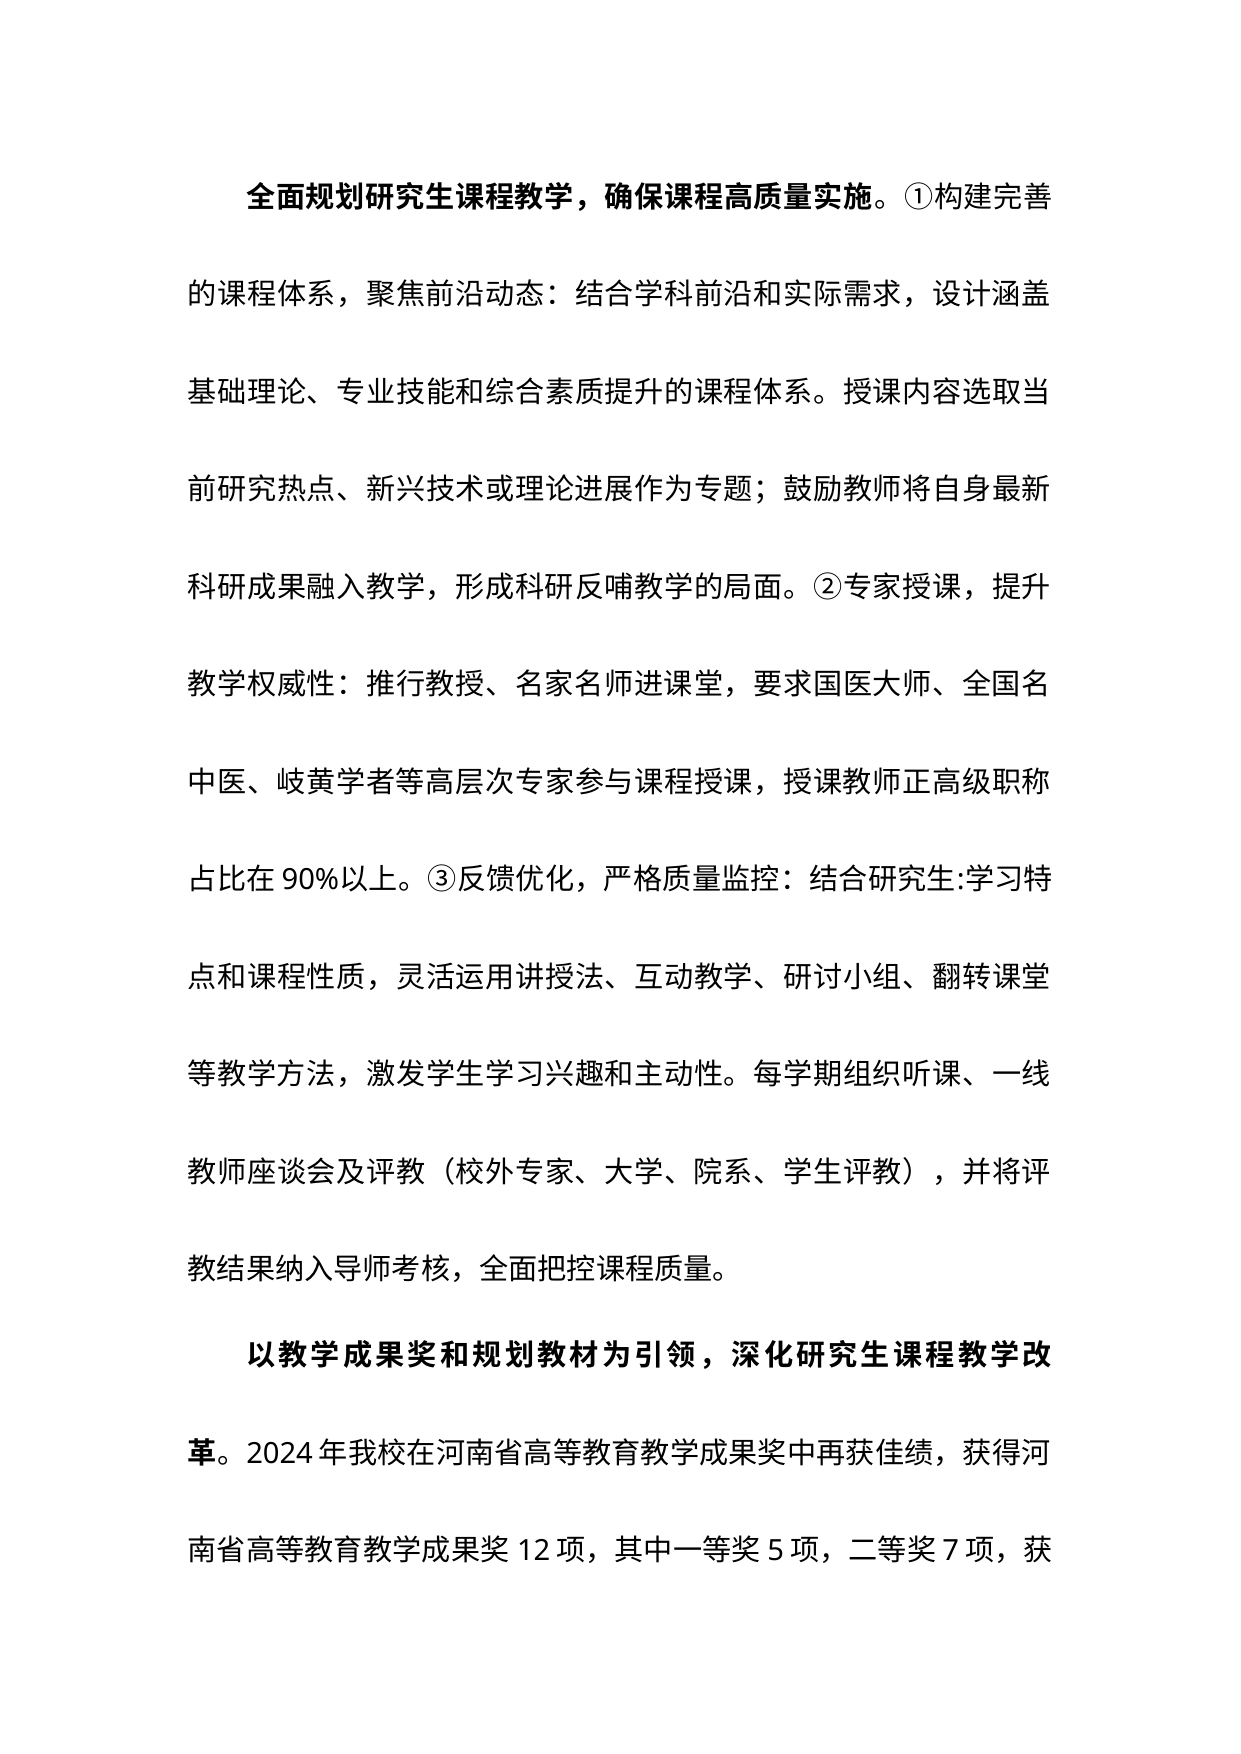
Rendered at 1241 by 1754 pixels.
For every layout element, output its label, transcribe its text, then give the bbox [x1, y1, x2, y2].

text 全面规划研究生课程教学，确保课程高质量实施。①构建完善的课程体系，聚焦前沿动态：结合学科前沿和实际需求，设计涵盖基础理论、专业技能和综合素质提升的课程体系。授课内容选取当前研究热点、新兴技术或理论进展作为专题；鼓励教师将自身最新科研成果融入教学，形成科研反哺教学的局面。②专家授课，提升教学权威性：推行教授、名家名师进课堂，要求国医大师、全国名中医、岐黄学者等高层次专家参与课程授课，授课教师正高级职称占比在90%以上。③反馈优化，严格质量监控：结合研究生:学习特点和课程性质，灵活运用讲授法、互动教学、研讨小组、翻转课堂等教学方法，激发学生学习兴趣和主动性。每学期组织听课、一线教师座谈会及评教（校外专家、大学、院系、学生评教），并将评教结果纳入导师考核，全面把控课程质量。 [187, 162, 1053, 1299]
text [187, 1321, 1053, 1581]
